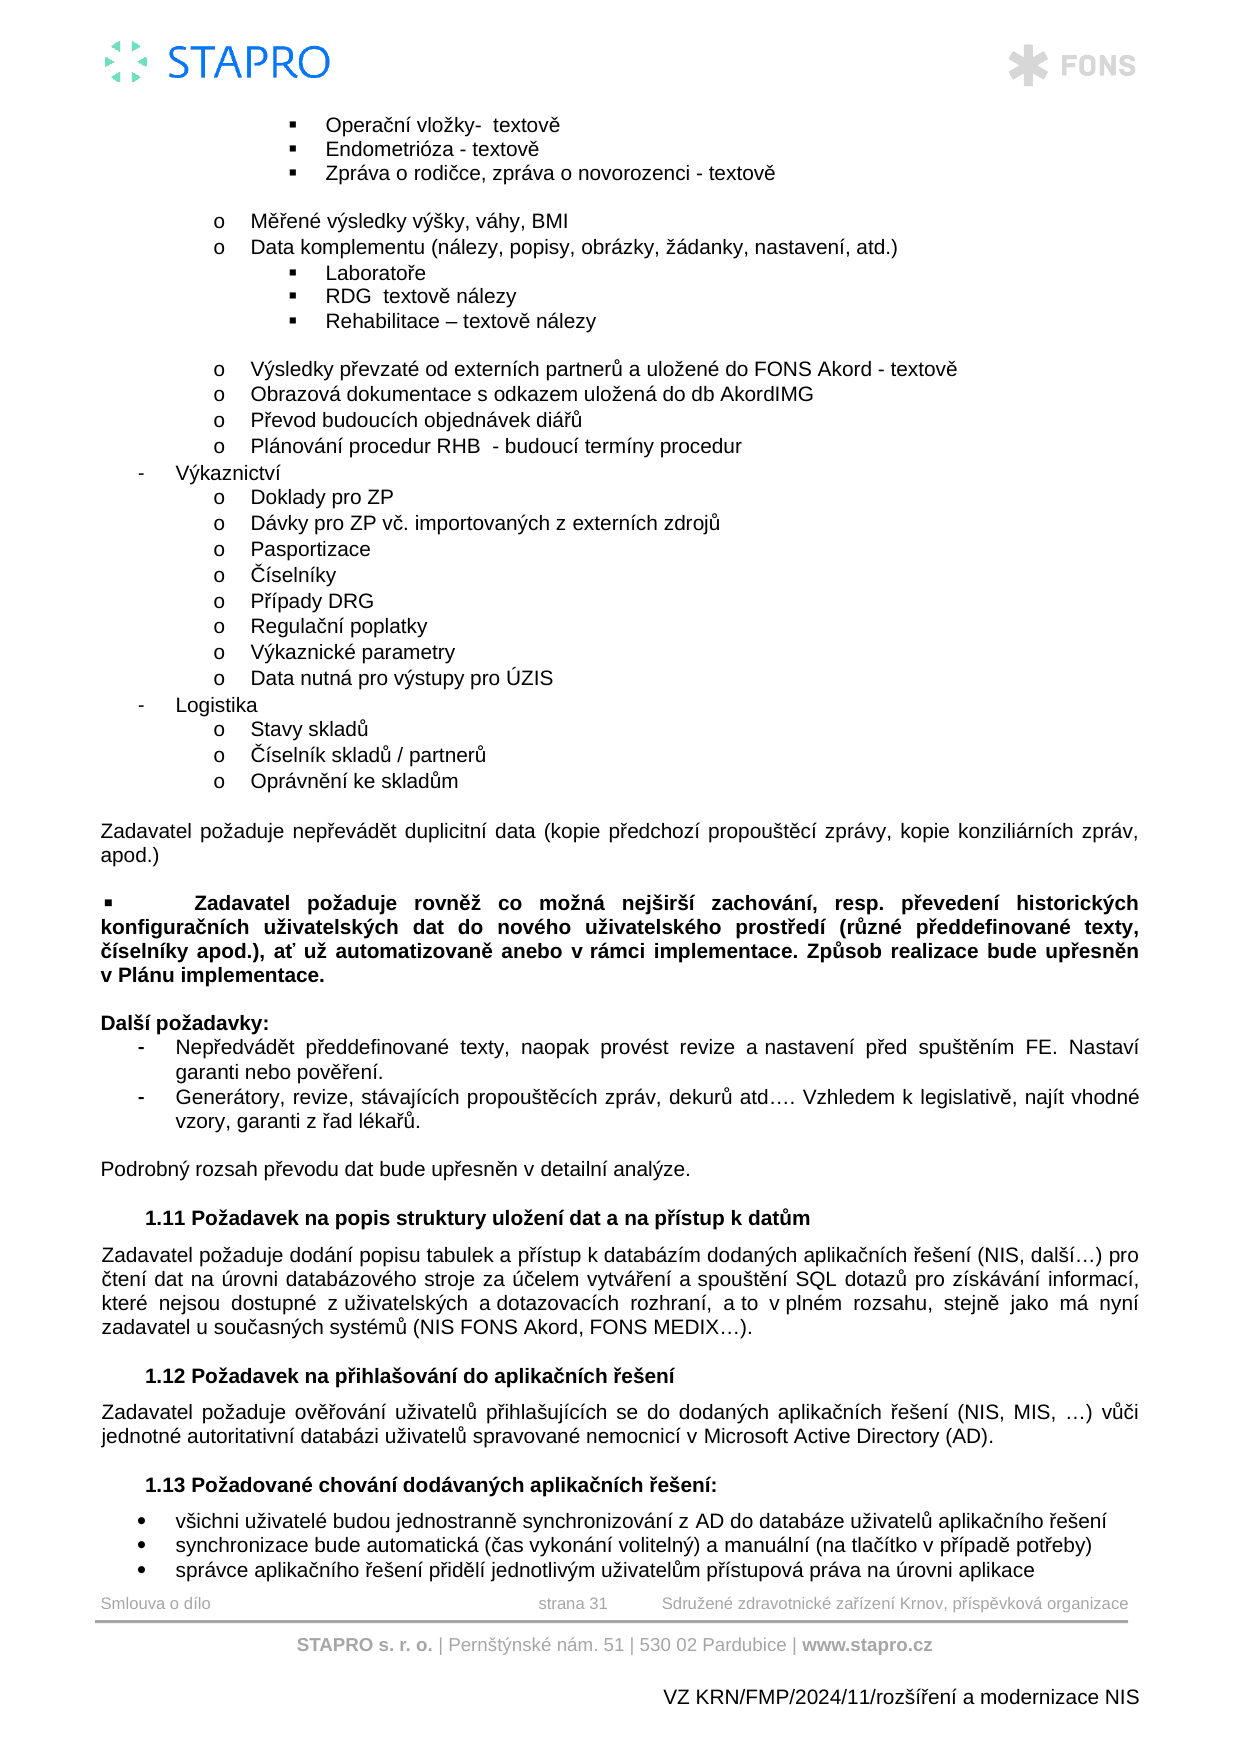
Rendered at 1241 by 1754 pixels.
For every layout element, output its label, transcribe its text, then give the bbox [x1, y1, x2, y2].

list Případy DRG [213, 588, 1140, 614]
list Operační vložky- textově [288, 112, 1140, 137]
text Zadavatel požaduje dodání popisu tabulek a přístup k databázím dodaných aplikačních řešení (NIS, další…) pro čtení dat na úrovni databázového stroje za účelem vytváření a spouštění SQL dotazů pro získávání informací, které nejsou dostupné z uživatelských a dotazovacích rozhraní, a to v plném rozsahu, stejně jako má nyní zadavatel u současných systémů (NIS FONS Akord, FONS MEDIX…). [101, 1243, 1140, 1338]
list Číselníky [213, 563, 1140, 588]
text Podrobný rozsah převodu dat bude upřesněn v detailní analýze. [100, 1157, 1140, 1181]
list Zpráva o rodičce, zpráva o novorozenci - textově [288, 161, 1140, 185]
list správce aplikačního řešení přidělí jednotlivým uživatelům přístupová práva na úrovni aplikace [138, 1557, 1140, 1581]
list Logistika [138, 692, 1140, 717]
text Další požadavky: [100, 1011, 1140, 1034]
list Data komplementu (nálezy, popisy, obrázky, žádanky, nastavení, atd.) [213, 234, 1140, 260]
list Měřené výsledky výšky, váhy, BMI [213, 209, 1140, 234]
list Číselník skladů / partnerů [213, 743, 1140, 769]
list Pasportizace [213, 537, 1140, 563]
list Výsledky převzaté od externích partnerů a uložené do FONS Akord - textově [213, 356, 1140, 382]
list RDG textově nálezy [288, 284, 1140, 308]
list Data nutná pro výstupy pro ÚZIS [213, 666, 1140, 692]
subtitle Zadavatel požaduje rovněž co možná nejširší zachování, resp. převedení historických konfiguračních uživatelských dat do nového uživatelského prostředí (různé předdefinované texty, číselníky apod.), ať už automatizovaně anebo v rámci implementace. Způsob realizace bude upřesněn v Plánu implementace. [100, 891, 1140, 987]
text Požadavek na přihlašování do aplikačních řešení [145, 1363, 1140, 1387]
list Převod budoucích objednávek diářů [213, 408, 1140, 434]
text Požadavek na popis struktury uložení dat a na přístup k datům [145, 1206, 1140, 1230]
text Zadavatel požaduje ověřování uživatelů přihlašujících se do dodaných aplikačních řešení (NIS, MIS, …) vůči jednotné autoritativní databázi uživatelů spravované nemocnicí v Microsoft Active Directory (AD). [101, 1400, 1140, 1448]
text Zadavatel požaduje nepřevádět duplicitní data (kopie předchozí propouštěcí zprávy, kopie konziliárních zpráv, apod.) [100, 819, 1140, 867]
list Plánování procedur RHB - budoucí termíny procedur [213, 434, 1140, 460]
list Nepředvádět předdefinované texty, naopak provést revize a nastavení před spuštěním FE. Nastaví garanti nebo pověření. [138, 1034, 1140, 1084]
list všichni uživatelé budou jednostranně synchronizování z AD do databáze uživatelů aplikačního řešení [138, 1509, 1140, 1533]
picture [1006, 44, 1140, 88]
text Požadované chování dodávaných aplikačních řešení: [145, 1473, 1140, 1497]
list Endometrióza - textově [288, 137, 1140, 161]
picture [100, 40, 341, 84]
list Doklady pro ZP [213, 485, 1140, 511]
list Generátory, revize, stávajících propouštěcích zpráv, dekurů atd…. Vzhledem k legislativě, najít vhodné vzory, garanti z řad lékařů. [138, 1084, 1140, 1133]
list Výkaznické parametry [213, 640, 1140, 666]
list Laboratoře [288, 260, 1140, 284]
list Obrazová dokumentace s odkazem uložená do db AkordIMG [213, 382, 1140, 408]
list Stavy skladů [213, 717, 1140, 743]
list Regulační poplatky [213, 614, 1140, 640]
list Oprávnění ke skladům [213, 769, 1140, 795]
list Rehabilitace – textově nálezy [288, 308, 1140, 332]
list Dávky pro ZP vč. importovaných z externích zdrojů [213, 511, 1140, 537]
list synchronizace bude automatická (čas vykonání volitelný) a manuální (na tlačítko v případě potřeby) [138, 1533, 1140, 1557]
list Výkaznictví [138, 460, 1140, 485]
